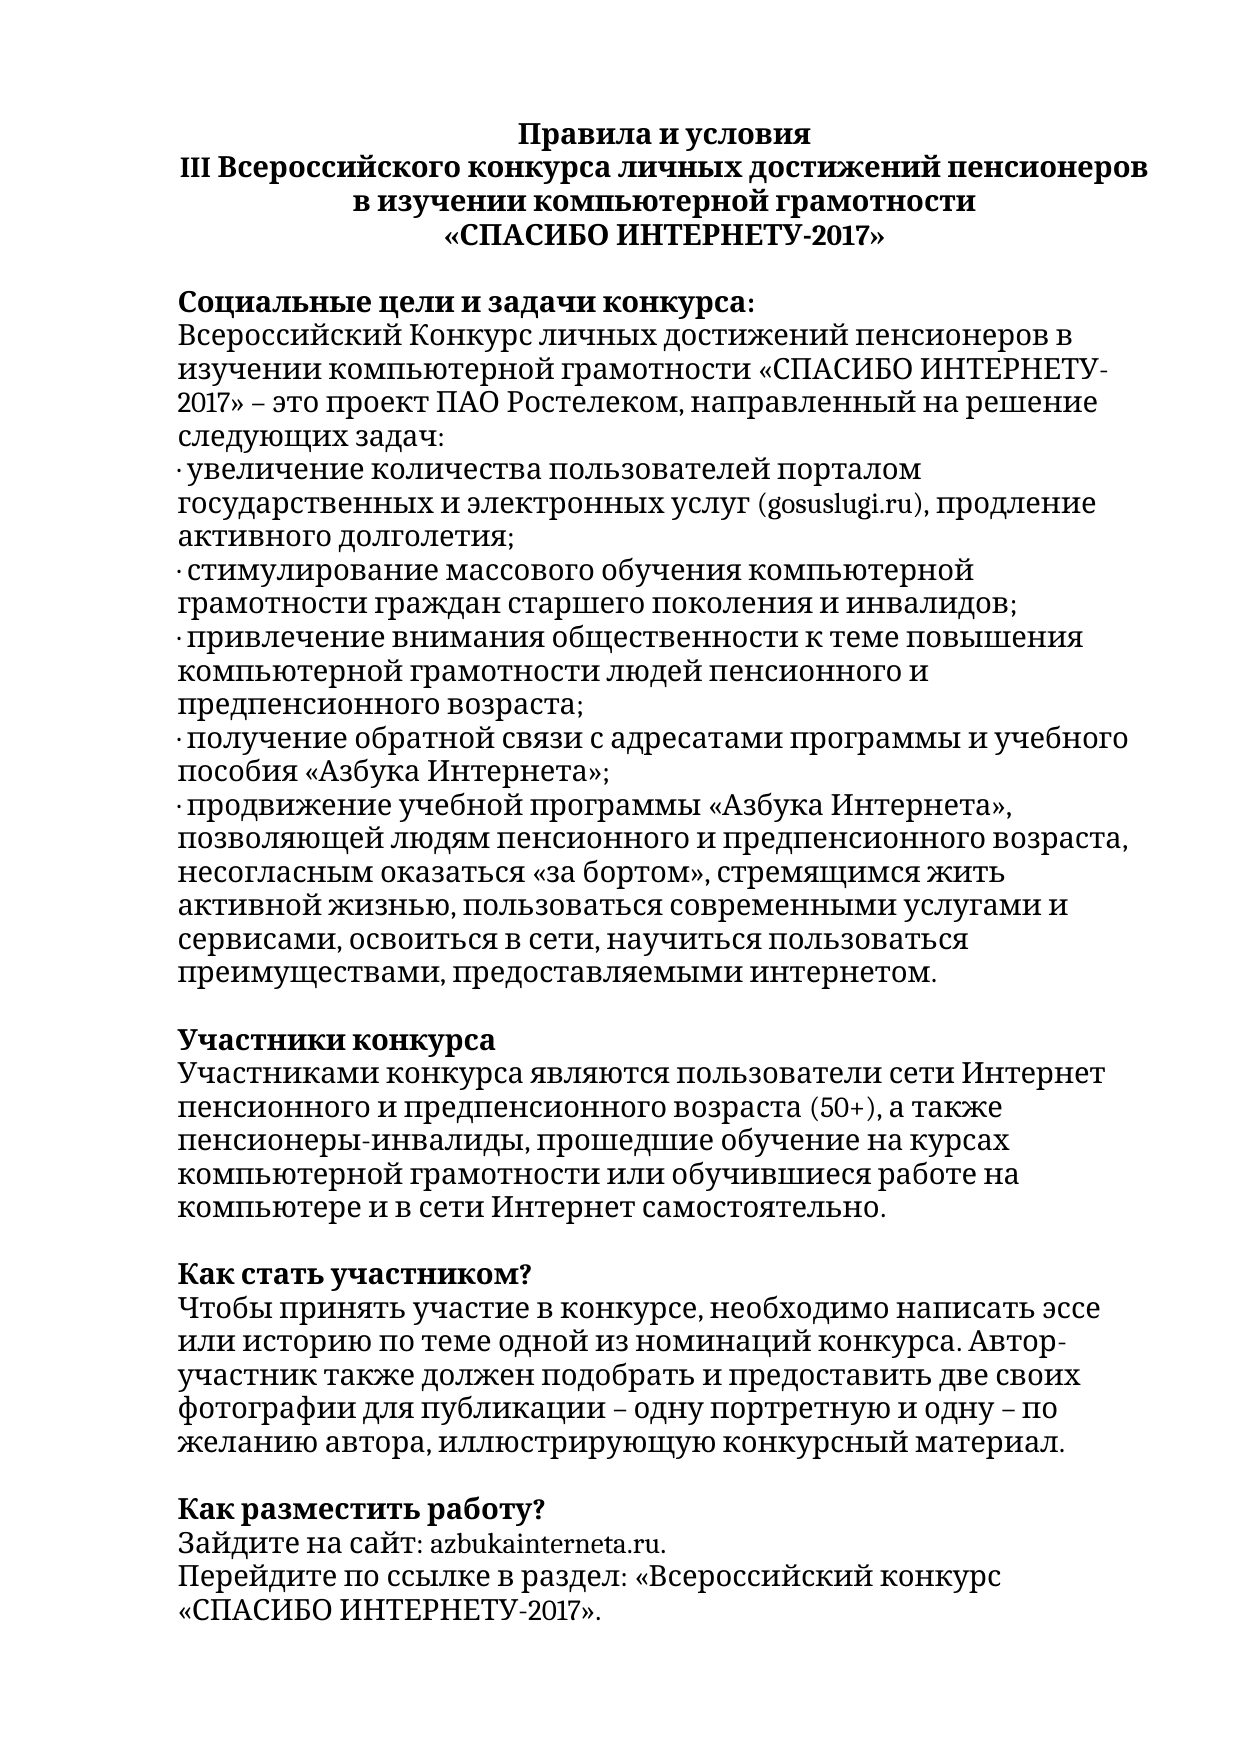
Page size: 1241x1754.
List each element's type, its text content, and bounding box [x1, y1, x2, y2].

text Зайдите на сайт: azbukainterneta.ru. [177, 1527, 1152, 1560]
text Участниками конкурса являются пользователи сети Интернет пенсионного и предпенсионного возраста (50+), а также пенсионеры-инвалиды, прошедшие обучение на курсах компьютерной грамотности или обучившиеся работе на компьютере и в сети Интернет самостоятельно. [177, 1057, 1152, 1225]
text · увеличение количества пользователей порталом государственных и электронных услуг (gosuslugi.ru), продление активного долголетия; [177, 453, 1152, 554]
text Правила и условия [177, 118, 1152, 152]
text · привлечение внимания общественности к теме повышения компьютерной грамотности людей пенсионного и предпенсионного возраста; [177, 621, 1152, 722]
text Участники конкурса [177, 1024, 1152, 1057]
text · продвижение учебной программы «Азбука Интернета», позволяющей людям пенсионного и предпенсионного возраста, несогласным оказаться «за бортом», стремящимся жить активной жизнью, пользоваться современными услугами и сервисами, освоиться в сети, научиться пользоваться преимуществами, предоставляемыми интернетом. [177, 789, 1152, 990]
text Всероссийский Конкурс личных достижений пенсионеров в изучении компьютерной грамотности «СПАСИБО ИНТЕРНЕТУ-2017» – это проект ПАО Ростелеком, направленный на решение следующих задач: [177, 319, 1152, 453]
text Социальные цели и задачи конкурса: [177, 286, 1152, 319]
text «СПАСИБО ИНТЕРНЕТУ-2017» [177, 219, 1152, 252]
text III Всероссийского конкурса личных достижений пенсионеров в изучении компьютерной грамотности [177, 152, 1152, 219]
text · стимулирование массового обучения компьютерной грамотности граждан старшего поколения и инвалидов; [177, 554, 1152, 621]
text Как разместить работу? [177, 1493, 1152, 1527]
text Перейдите по ссылке в раздел: «Всероссийский конкурс «СПАСИБО ИНТЕРНЕТУ-2017». [177, 1560, 1152, 1627]
text Как стать участником? [177, 1258, 1152, 1292]
text · получение обратной связи с адресатами программы и учебного пособия «Азбука Интернета»; [177, 722, 1152, 789]
text Чтобы принять участие в конкурсе, необходимо написать эссе или историю по теме одной из номинаций конкурса. Автор-участник также должен подобрать и предоставить две своих фотографии для публикации – одну портретную и одну – по желанию автора, иллюстрирующую конкурсный материал. [177, 1292, 1152, 1460]
